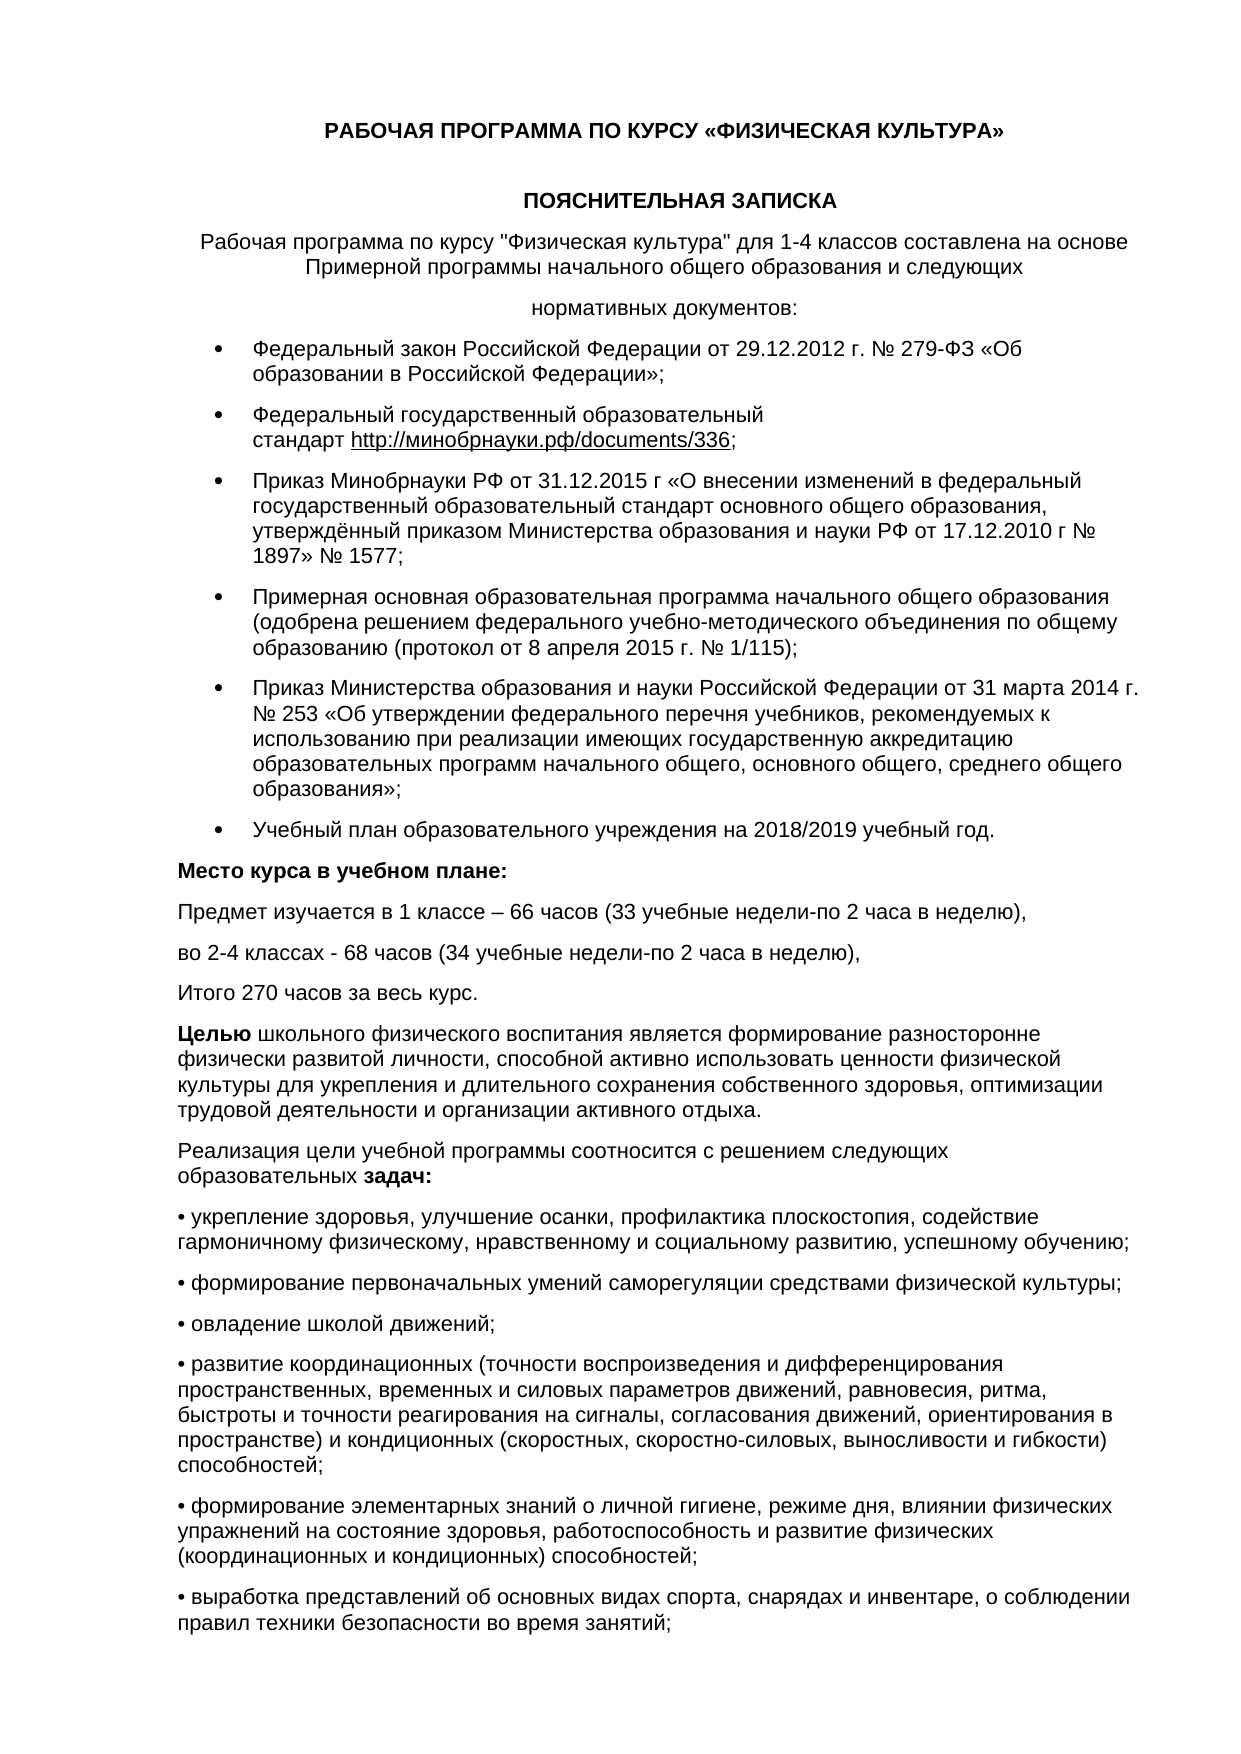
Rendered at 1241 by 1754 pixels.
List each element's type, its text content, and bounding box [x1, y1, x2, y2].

text во 2-4 классах - 68 часов (34 учебные недели-по 2 часа в неделю), [177, 939, 1152, 964]
text РАБОЧАЯ ПРОГРАММА ПО КУРСУ «ФИЗИЧЕСКАЯ КУЛЬТУРА» [177, 118, 1152, 143]
text Реализация цели учебной программы соотносится с решением следующих образовательных задач: [177, 1137, 1152, 1188]
text • формирование первоначальных умений саморегуляции средствами физической культуры; [177, 1269, 1152, 1295]
text Место курса в учебном плане: [177, 858, 1152, 883]
list Приказ Министерства образования и науки Российской Федерации от 31 марта 2014 г. № 253 «Об утверждении федерального перечня учебников, рекомендуемых к использованию при реализации имеющих государственную аккредитацию образовательных программ начального общего, основного общего, среднего общего образования»; [215, 675, 1152, 801]
list Примерная основная образовательная программа начального общего образования (одобрена решением федерального учебно-методического объединения по общему образованию (протокол от 8 апреля 2015 г. № 1/115); [215, 584, 1152, 659]
text • выработка представлений об основных видах спорта, снарядах и инвентаре, о соблюдении правил техники безопасности во время занятий; [177, 1584, 1152, 1634]
text Рабочая программа по курсу "Физическая культура" для 1-4 классов составлена на основе Примерной программы начального общего образования и следующих [177, 228, 1152, 279]
text Целью школьного физического воспитания является формирование разносторонне физически развитой личности, способной активно использовать ценности физической культуры для укрепления и длительного сохранения собственного здоровья, оптимизации трудовой деятельности и организации активного отдыха. [177, 1021, 1152, 1122]
text нормативных документов: [177, 294, 1152, 320]
list Федеральный государственный образовательный стандарт http://минобрнауки.рф/documents/336; [215, 401, 1152, 452]
text ПОЯСНИТЕЛЬНАЯ ЗАПИСКА [177, 188, 1152, 213]
text • овладение школой движений; [177, 1310, 1152, 1336]
text • развитие координационных (точности воспроизведения и дифференцирования пространственных, временных и силовых параметров движений, равновесия, ритма, быстроты и точности реагирования на сигналы, согласования движений, ориентирования в пространстве) и кондиционных (скоростных, скоростно-силовых, выносливости и гибкости) способностей; [177, 1351, 1152, 1477]
text • формирование элементарных знаний о личной гигиене, режиме дня, влиянии физических упражнений на состояние здоровья, работоспособность и развитие физических (координационных и кондиционных) способностей; [177, 1493, 1152, 1568]
list Учебный план образовательного учреждения на 2018/2019 учебный год. [215, 817, 1152, 842]
list Федеральный закон Российской Федерации от 29.12.2012 г. № 279-ФЗ «Об образовании в Российской Федерации»; [215, 335, 1152, 386]
text • укрепление здоровья, улучшение осанки, профилактика плоскостопия, содействие гармоничному физическому, нравственному и социальному развитию, успешному обучению; [177, 1203, 1152, 1254]
list Приказ Минобрнауки РФ от 31.12.2015 г «О внесении изменений в федеральный государственный образовательный стандарт основного общего образования, утверждённый приказом Министерства образования и науки РФ от 17.12.2010 г № 1897» № 1577; [215, 467, 1152, 568]
text Итого 270 часов за весь курс. [177, 980, 1152, 1005]
text Предмет изучается в 1 классе – 66 часов (33 учебные недели-по 2 часа в неделю), [177, 898, 1152, 924]
